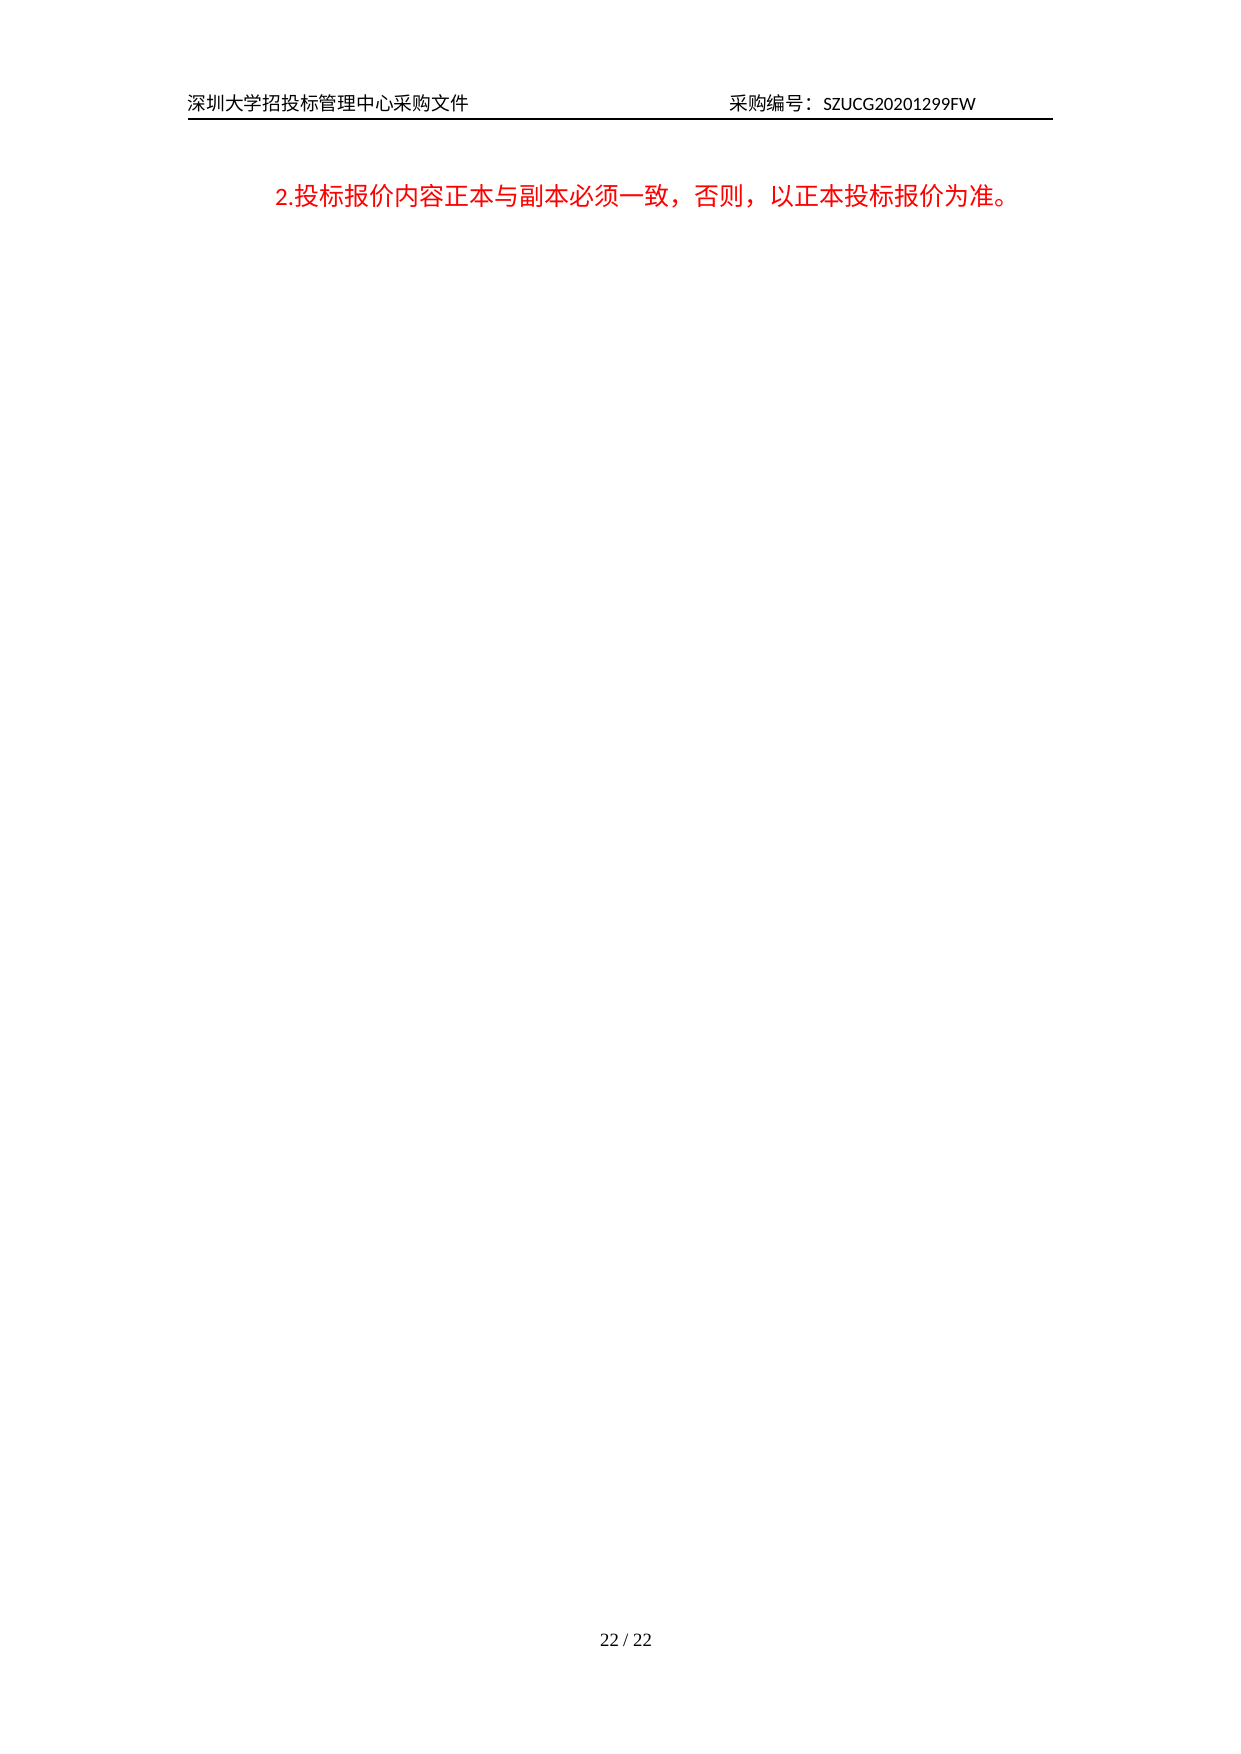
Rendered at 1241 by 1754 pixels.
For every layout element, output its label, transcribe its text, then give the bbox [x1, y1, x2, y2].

text 2.投标报价内容正本与副本必须一致，否则，以正本投标报价为准。 [275, 162, 1053, 227]
